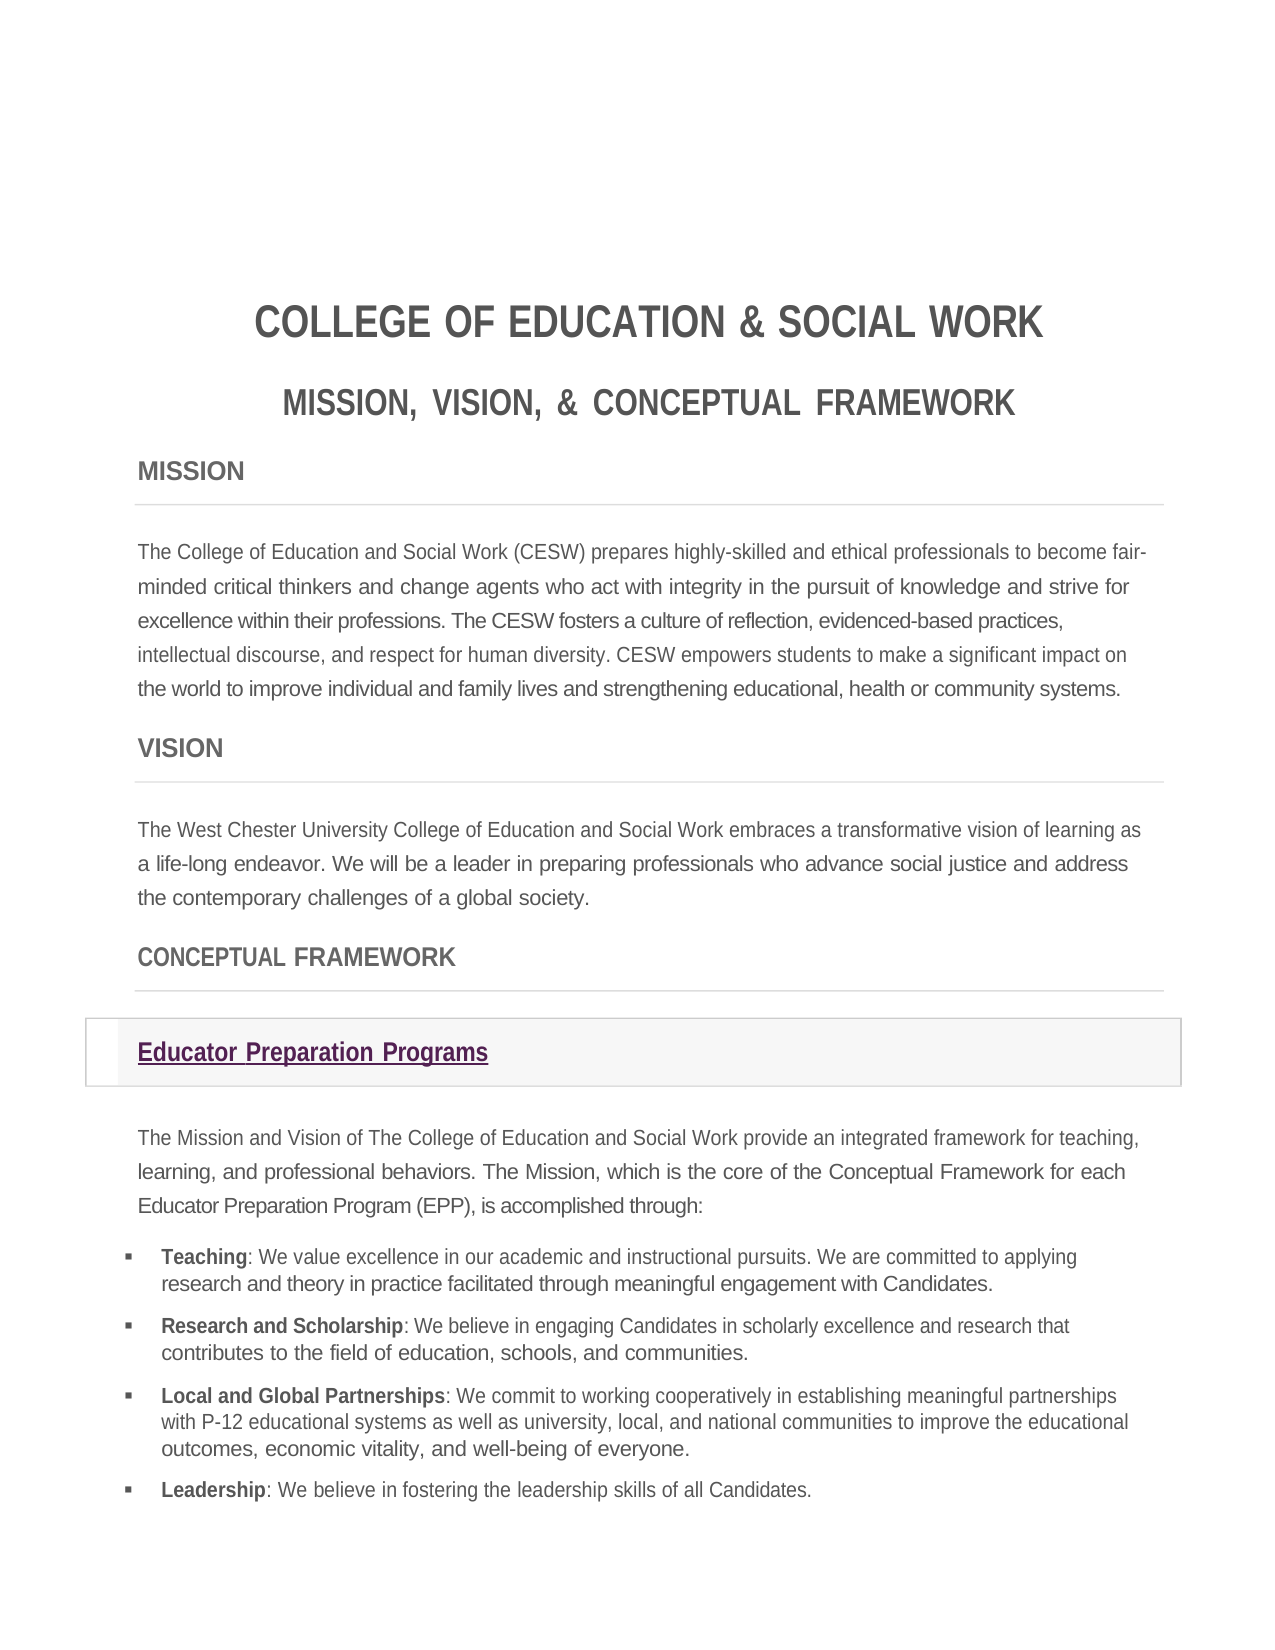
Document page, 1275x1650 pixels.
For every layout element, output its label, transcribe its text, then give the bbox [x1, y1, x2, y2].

text MISSION, VISION, & CONCEPTUAL FRAMEWORK [241, 380, 1057, 423]
text The Mission and Vision of The College of Education and Social Work provide an integrated framework for teaching, learning, and professional behaviors. The Mission, which is the core of the Conceptual Framework for each Educator Preparation Program (EPP), is accomplished through: [137, 1124, 1147, 1218]
text CONCEPTUAL FRAMEWORK [137, 941, 1212, 972]
text The West Chester University College of Education and Social Work embraces a transformative vision of learning as a life-long endeavor. We will be a leader in preparing professionals who advance social justice and address the contemporary challenges of a global society. [137, 817, 1147, 910]
list Local and Global Partnerships: We commit to working cooperatively in establishing meaningful partnerships with P-12 educational systems as well as university, local, and national communities to improve the educational outcomes, economic vitality, and well-being of everyone. [123, 1382, 1154, 1461]
list Leadership: We believe in fostering the leadership skills of all Candidates. [123, 1477, 1212, 1503]
text MISSION [137, 454, 1212, 486]
text VISION [137, 732, 1212, 763]
text COLLEGE OF EDUCATION & SOCIAL WORK [241, 295, 1057, 348]
text The College of Education and Social Work (CESW) prepares highly-skilled and ethical professionals to become fair- minded critical thinkers and change agents who act with integrity in the pursuit of knowledge and strive for excellence within their professions. The CESW fosters a culture of reflection, evidenced-based practices, intellectual discourse, and respect for human diversity. CESW empowers students to make a significant impact on the world to improve individual and family lives and strengthening educational, health or community systems. [137, 539, 1154, 702]
list Research and Scholarship: We believe in engaging Candidates in scholarly excellence and research that contributes to the field of education, schools, and communities. [123, 1313, 1078, 1365]
list Teaching: We value excellence in our academic and instructional pursuits. We are committed to applying research and theory in practice facilitated through meaningful engagement with Candidates. [123, 1244, 1094, 1296]
